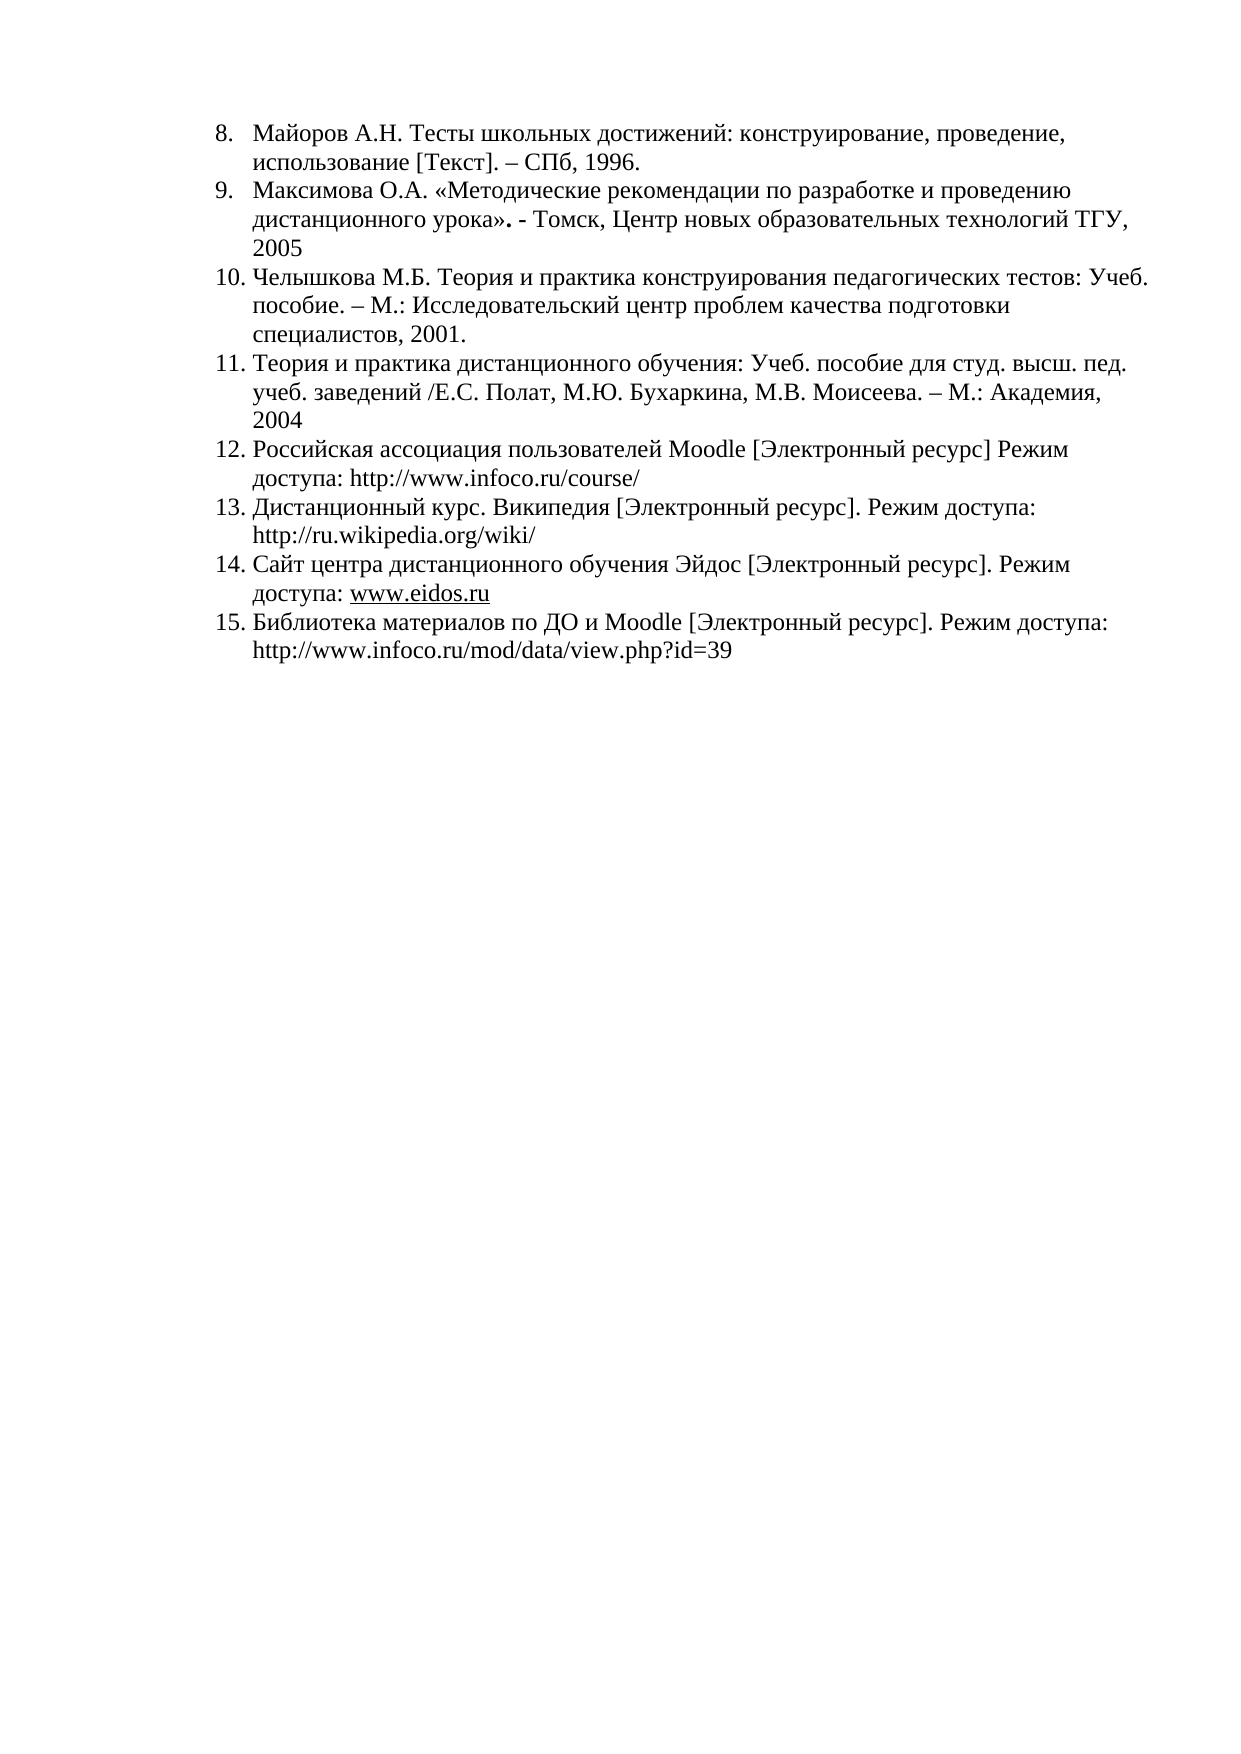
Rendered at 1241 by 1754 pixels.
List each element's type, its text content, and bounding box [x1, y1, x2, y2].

list Сайт центра дистанционного обучения Эйдос [Электронный ресурс]. Режим доступа: www.eidos.ru [215, 549, 1152, 607]
list Майоров А.Н. Тесты школьных достижений: конструирование, проведение, использование [Текст]. – СПб, 1996. [215, 118, 1152, 176]
list Дистанционный курс. Википедия [Электронный ресурс]. Режим доступа: http://ru.wikipedia.org/wiki/ [215, 492, 1152, 549]
list Теория и практика дистанционного обучения: Учеб. пособие для студ. высш. пед. учеб. заведений /Е.С. Полат, М.Ю. Бухаркина, М.В. Моисеева. – М.: Академия, 2004 [215, 348, 1152, 434]
list Российская ассоциация пользователей Moodle [Электронный ресурс] Режим доступа: http://www.infoco.ru/course/ [215, 434, 1152, 492]
list Максимова О.А. «Методические рекомендации по разработке и проведению дистанционного урока». - Томск, Центр новых образовательных технологий ТГУ, 2005 [215, 176, 1152, 262]
list Библиотека материалов по ДО и Moodle [Электронный ресурс]. Режим доступа: http://www.infoco.ru/mod/data/view.php?id=39 [215, 607, 1152, 664]
list Челышкова М.Б. Теория и практика конструирования педагогических тестов: Учеб. пособие. – М.: Исследовательский центр проблем качества подготовки специалистов, 2001. [215, 262, 1152, 348]
